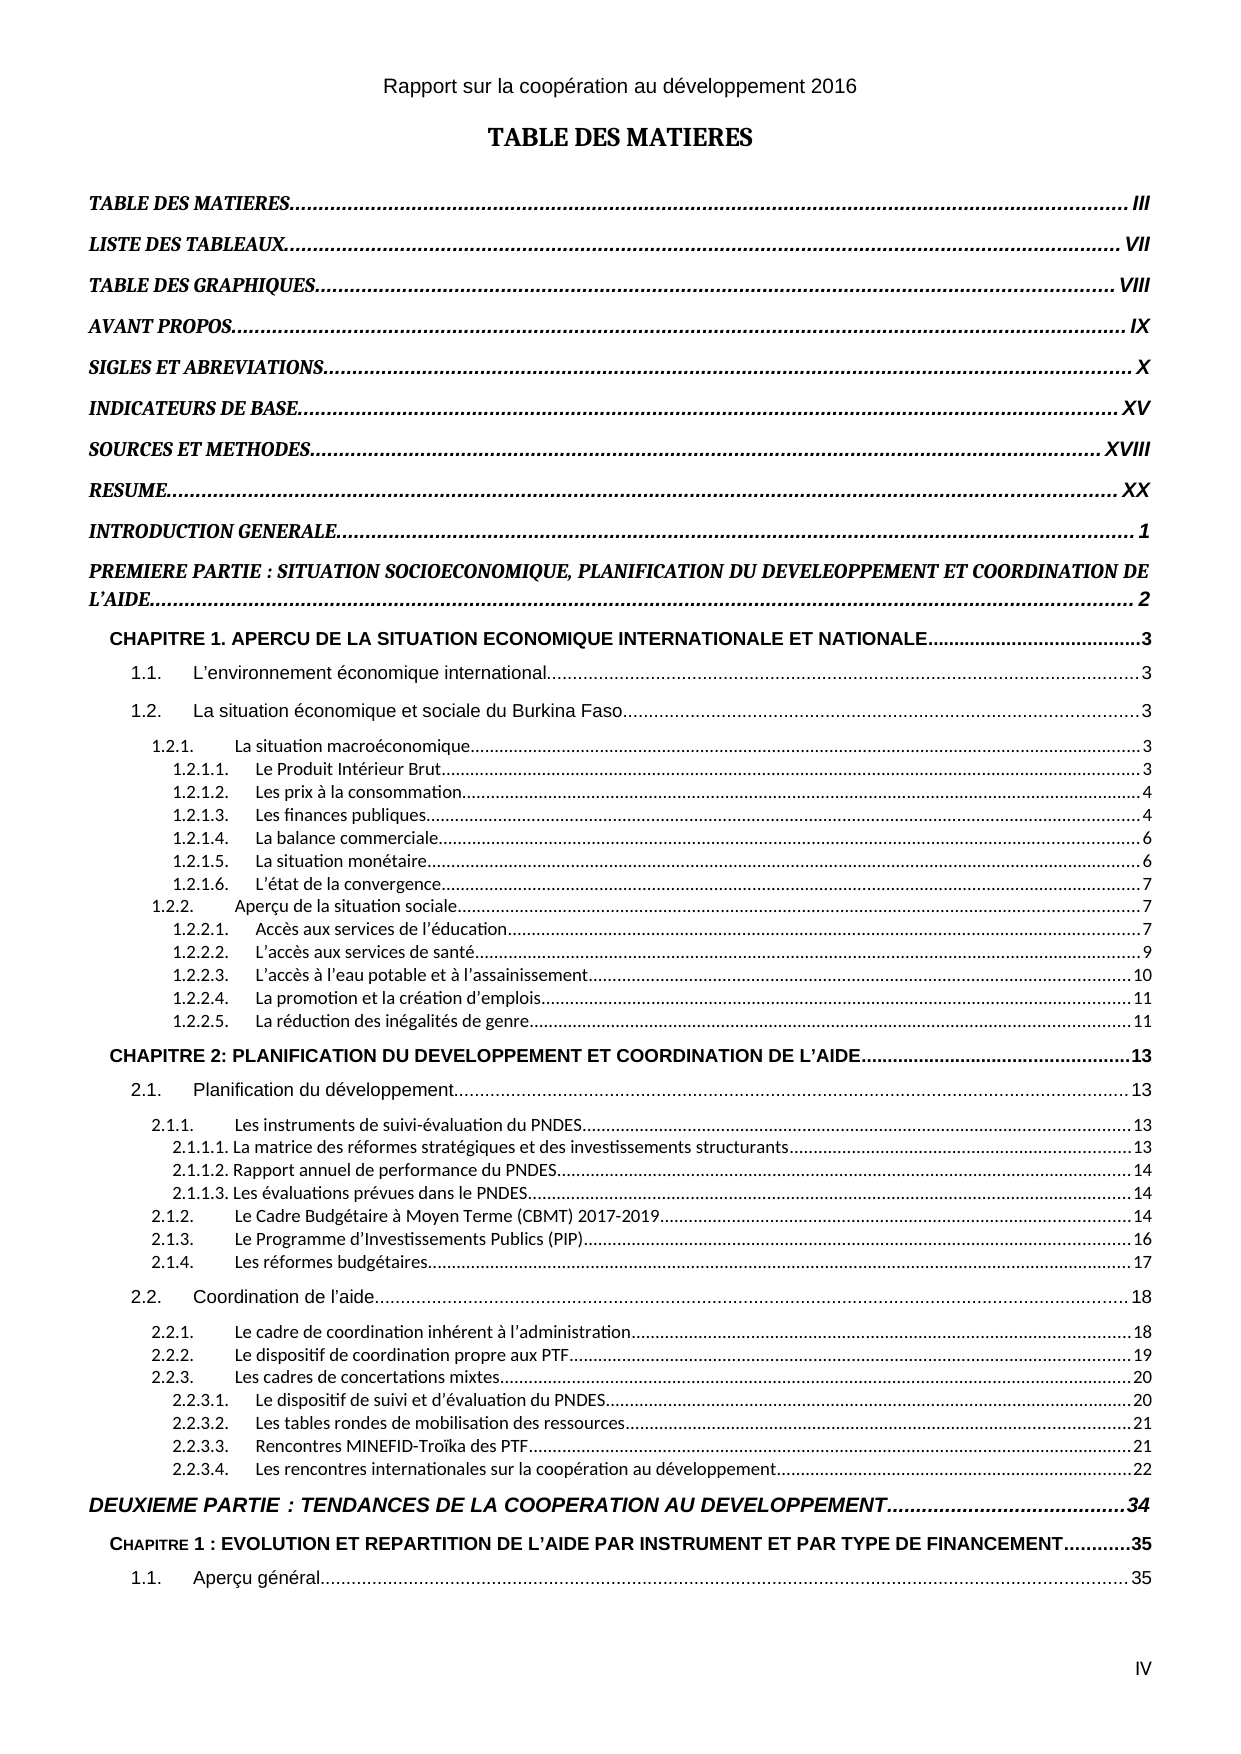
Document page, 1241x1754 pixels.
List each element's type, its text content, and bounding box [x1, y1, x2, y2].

text 1.2.2.2. L’accès aux services de santé 9 [172, 941, 1152, 963]
text 1.2.1.5. La situation monétaire 6 [172, 849, 1152, 872]
text DEUXIEME PARTIE : TENDANCES DE LA COOPERATION AU DEVELOPPEMENT 34 [89, 1493, 1152, 1517]
text 2.1.1.3. Les évaluations prévues dans le PNDES 14 [172, 1182, 1152, 1204]
text CHAPITRE 1. APERCU DE LA SITUATION ECONOMIQUE INTERNATIONALE ET NATIONALE 3 [109, 628, 1152, 649]
text PREMIERE PARTIE : SITUATION SOCIOECONOMIQUE, PLANIFICATION DU DEVELEOPPEMENT ET COORDINATION DE L’AIDE 2 [89, 559, 1152, 612]
text TABLE DES GRAPHIQUES VIII [89, 273, 1152, 298]
text 2.2.3.2. Les tables rondes de mobilisation des ressources 21 [172, 1411, 1152, 1434]
text 1.2.2.4. La promotion et la création d’emplois 11 [172, 986, 1152, 1009]
text CHAPITRE 2: PLANIFICATION DU DEVELOPPEMENT ET COORDINATION DE L’AIDE 13 [109, 1045, 1152, 1066]
text 2.1.3. Le Programme d’Investissements Publics (PIP) 16 [151, 1227, 1152, 1250]
text TABLE DES MATIERES III [89, 191, 1152, 216]
text 2.2.1. Le cadre de coordination inhérent à l’administration 18 [151, 1320, 1152, 1343]
text AVANT PROPOS IX [89, 314, 1152, 339]
text RESUME XX [89, 478, 1152, 502]
text SOURCES ET METHODES XVIII [89, 437, 1152, 461]
text LISTE DES TABLEAUX VII [89, 232, 1152, 257]
text 1.1. Aperçu général 35 [131, 1567, 1152, 1588]
text 1.2. La situation économique et sociale du Burkina Faso 3 [131, 700, 1152, 722]
text 1.2.1. La situation macroéconomique 3 [151, 734, 1152, 757]
text 1.2.1.2. Les prix à la consommation 4 [172, 780, 1152, 803]
text 2.1. Planification du développement 13 [131, 1079, 1152, 1100]
text 1.1. L’environnement économique international 3 [131, 662, 1152, 683]
text INDICATEURS DE BASE XV [89, 396, 1152, 421]
text 2.1.1.2. Rapport annuel de performance du PNDES 14 [172, 1159, 1152, 1182]
text 2.2.3.1. Le dispositif de suivi et d’évaluation du PNDES 20 [172, 1388, 1152, 1411]
text INTRODUCTION GENERALE 1 [89, 518, 1152, 543]
text 1.2.2.3. L’accès à l’eau potable et à l’assainissement 10 [172, 963, 1152, 986]
text SIGLES ET ABREVIATIONS X [89, 355, 1152, 379]
text 2.2. Coordination de l’aide 18 [131, 1286, 1152, 1307]
text 2.2.3. Les cadres de concertations mixtes 20 [151, 1366, 1152, 1388]
text 1.2.1.4. La balance commerciale. 6 [172, 826, 1152, 849]
text 2.2.2. Le dispositif de coordination propre aux PTF 19 [151, 1343, 1152, 1366]
text 2.1.1. Les instruments de suivi-évaluation du PNDES 13 [151, 1113, 1152, 1136]
text 1.2.1.1. Le Produit Intérieur Brut 3 [172, 757, 1152, 780]
text 1.2.2.1. Accès aux services de l’éducation 7 [172, 918, 1152, 941]
text 2.2.3.3. Rencontres MINEFID-Troïka des PTF 21 [172, 1434, 1152, 1457]
text 1.2.2. Aperçu de la situation sociale 7 [151, 895, 1152, 918]
text 1.2.1.6. L’état de la convergence 7 [172, 872, 1152, 895]
text 1.2.2.5. La réduction des inégalités de genre 11 [172, 1009, 1152, 1032]
text 2.1.1.1. La matrice des réformes stratégiques et des investissements structurants 13 [172, 1136, 1152, 1159]
text 2.2.3.4. Les rencontres internationales sur la coopération au développement 22 [172, 1457, 1152, 1480]
text 1.2.1.3. Les finances publiques 4 [172, 803, 1152, 826]
title TABLE DES MATIERES [89, 122, 1152, 153]
text 2.1.2. Le Cadre Budgétaire à Moyen Terme (CBMT) 2017-2019 14 [151, 1204, 1152, 1227]
text Chapitre 1 : EVOLUTION ET REPARTITION DE L’AIDE PAR INSTRUMENT ET PAR TYPE DE FINANCEMENT 35 [109, 1533, 1152, 1554]
text 2.1.4. Les réformes budgétaires 17 [151, 1250, 1152, 1273]
